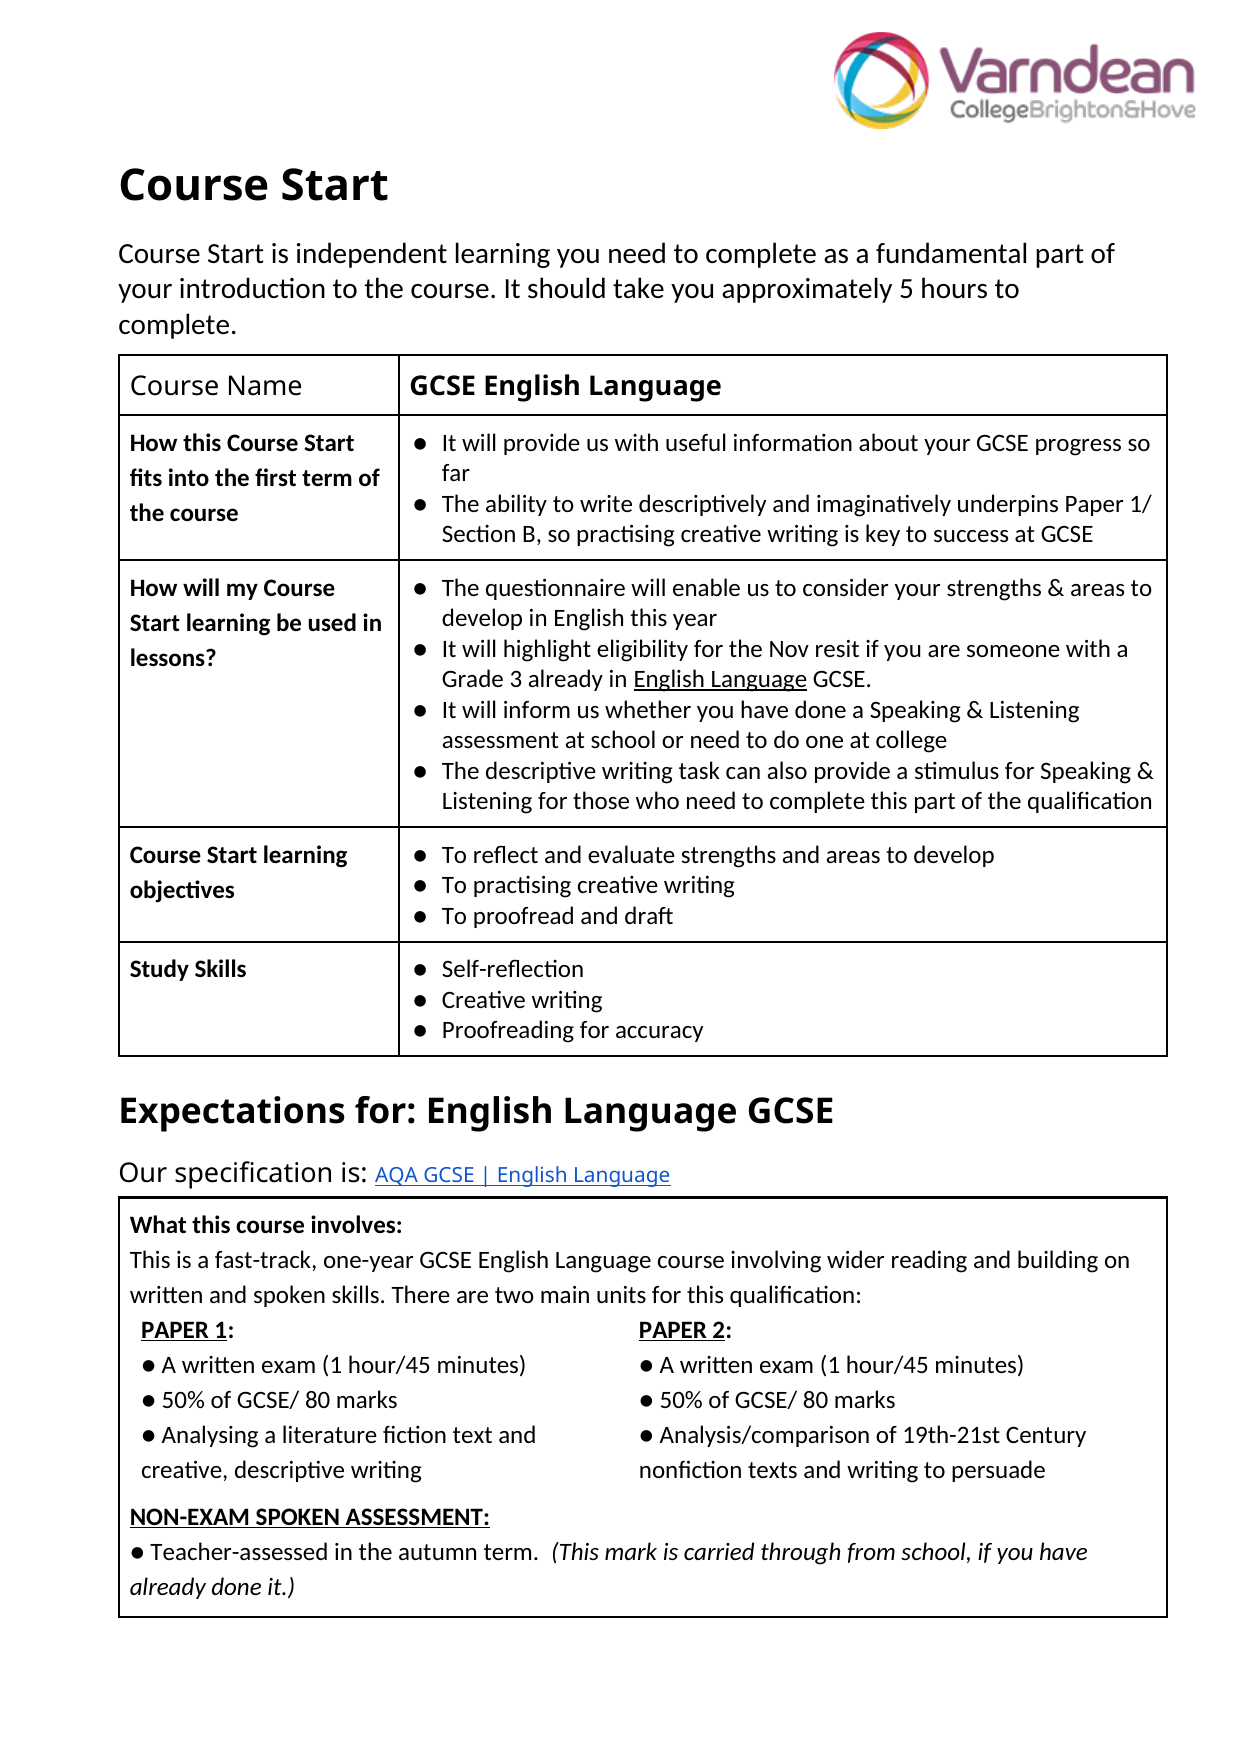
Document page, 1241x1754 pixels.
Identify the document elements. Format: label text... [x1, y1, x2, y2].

table_header GCSE English Language [400, 356, 1166, 414]
table_cell It will provide us with useful information about your GCSE progress so far The ability to write descriptively and imaginatively underpins Paper 1/ Section B, so practising creative writing is key to success at GCSE [400, 416, 1166, 559]
text Course Start [118, 154, 1122, 214]
table_cell Self-reflection Creative writing Proofreading for accuracy [400, 943, 1166, 1055]
table_header Course Name [120, 356, 398, 414]
table_cell To reflect and evaluate strengths and areas to develop To practising creative writing To proofread and draft [400, 828, 1166, 941]
text Expectations for: English Language GCSE [118, 1086, 1122, 1134]
table_cell Course Start learning objectives [120, 828, 398, 941]
table_cell Study Skills [120, 943, 398, 1055]
picture [834, 32, 1196, 129]
table_header What this course involves: This is a fast-track, one-year GCSE English Language course involving wider reading and building on written and spoken skills. There are two main units for this qualification: NON-EXAM SPOKEN ASSESSMENT: ● Teacher-assessed in the autumn term. (This mark is carried through from school, if you have already done it.) [120, 1199, 1166, 1616]
table_cell The questionnaire will enable us to consider your strengths & areas to develop in English this year It will highlight eligibility for the Nov resit if you are someone with a Grade 3 already in English Language GCSE. It will inform us whether you have done a Speaking & Listening assessment at school or need to do one at college The descriptive writing task can also provide a stimulus for Speaking & Listening for those who need to complete this part of the qualification [400, 561, 1166, 826]
table_cell How will my Course Start learning be used in lessons? [120, 561, 398, 826]
text Course Start is independent learning you need to complete as a fundamental part of your introduction to the course. It should take you approximately 5 hours to complete. [118, 235, 1122, 342]
table_cell How this Course Start fits into the first term of the course [120, 416, 398, 559]
text Our specification is: AQA GCSE | English Language [118, 1154, 1122, 1191]
